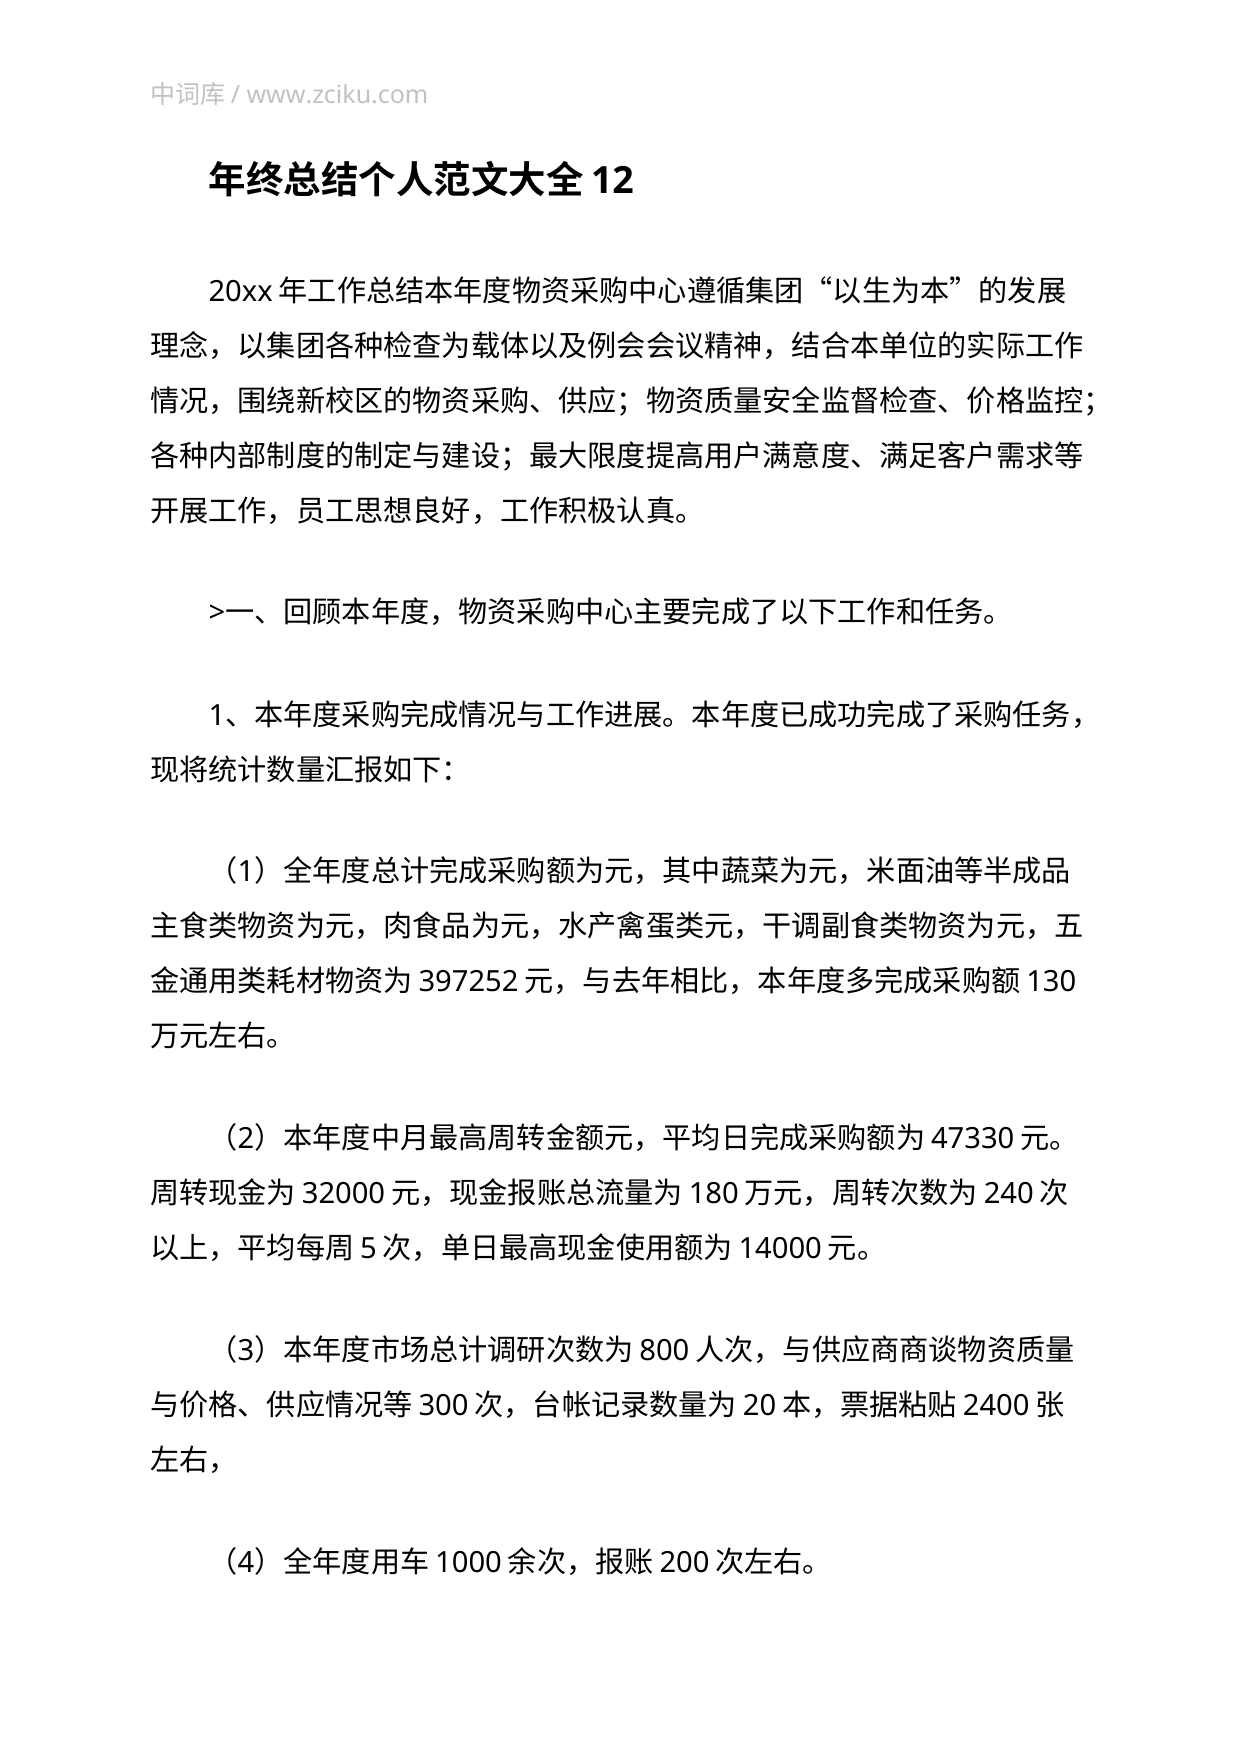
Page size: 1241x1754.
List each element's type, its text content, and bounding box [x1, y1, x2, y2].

text （1）全年度总计完成采购额为元，其中蔬菜为元，米面油等半成品主食类物资为元，肉食品为元，水产禽蛋类元，干调副食类物资为元，五金通用类耗材物资为397252元，与去年相比，本年度多完成采购额130万元左右。 [150, 848, 1090, 1055]
text >一、回顾本年度，物资采购中心主要完成了以下工作和任务。 [150, 589, 1090, 631]
text 20xx年工作总结本年度物资采购中心遵循集团“以生为本”的发展理念，以集团各种检查为载体以及例会会议精神，结合本单位的实际工作情况，围绕新校区的物资采购、供应；物资质量安全监督检查、价格监控；各种内部制度的制定与建设；最大限度提高用户满意度、满足客户需求等开展工作，员工思想良好，工作积极认真。 [150, 268, 1090, 529]
text 年终总结个人范文大全12 [150, 150, 1090, 204]
text （4）全年度用车1000余次，报账200次左右。 [150, 1538, 1090, 1581]
text （3）本年度市场总计调研次数为800人次，与供应商商谈物资质量与价格、供应情况等300次，台帐记录数量为20本，票据粘贴2400张左右， [150, 1326, 1090, 1479]
text （2）本年度中月最高周转金额元，平均日完成采购额为47330元。周转现金为32000元，现金报账总流量为180万元，周转次数为240次以上，平均每周5次，单日最高现金使用额为14000元。 [150, 1114, 1090, 1267]
text 1、本年度采购完成情况与工作进展。本年度已成功完成了采购任务，现将统计数量汇报如下： [150, 691, 1090, 788]
